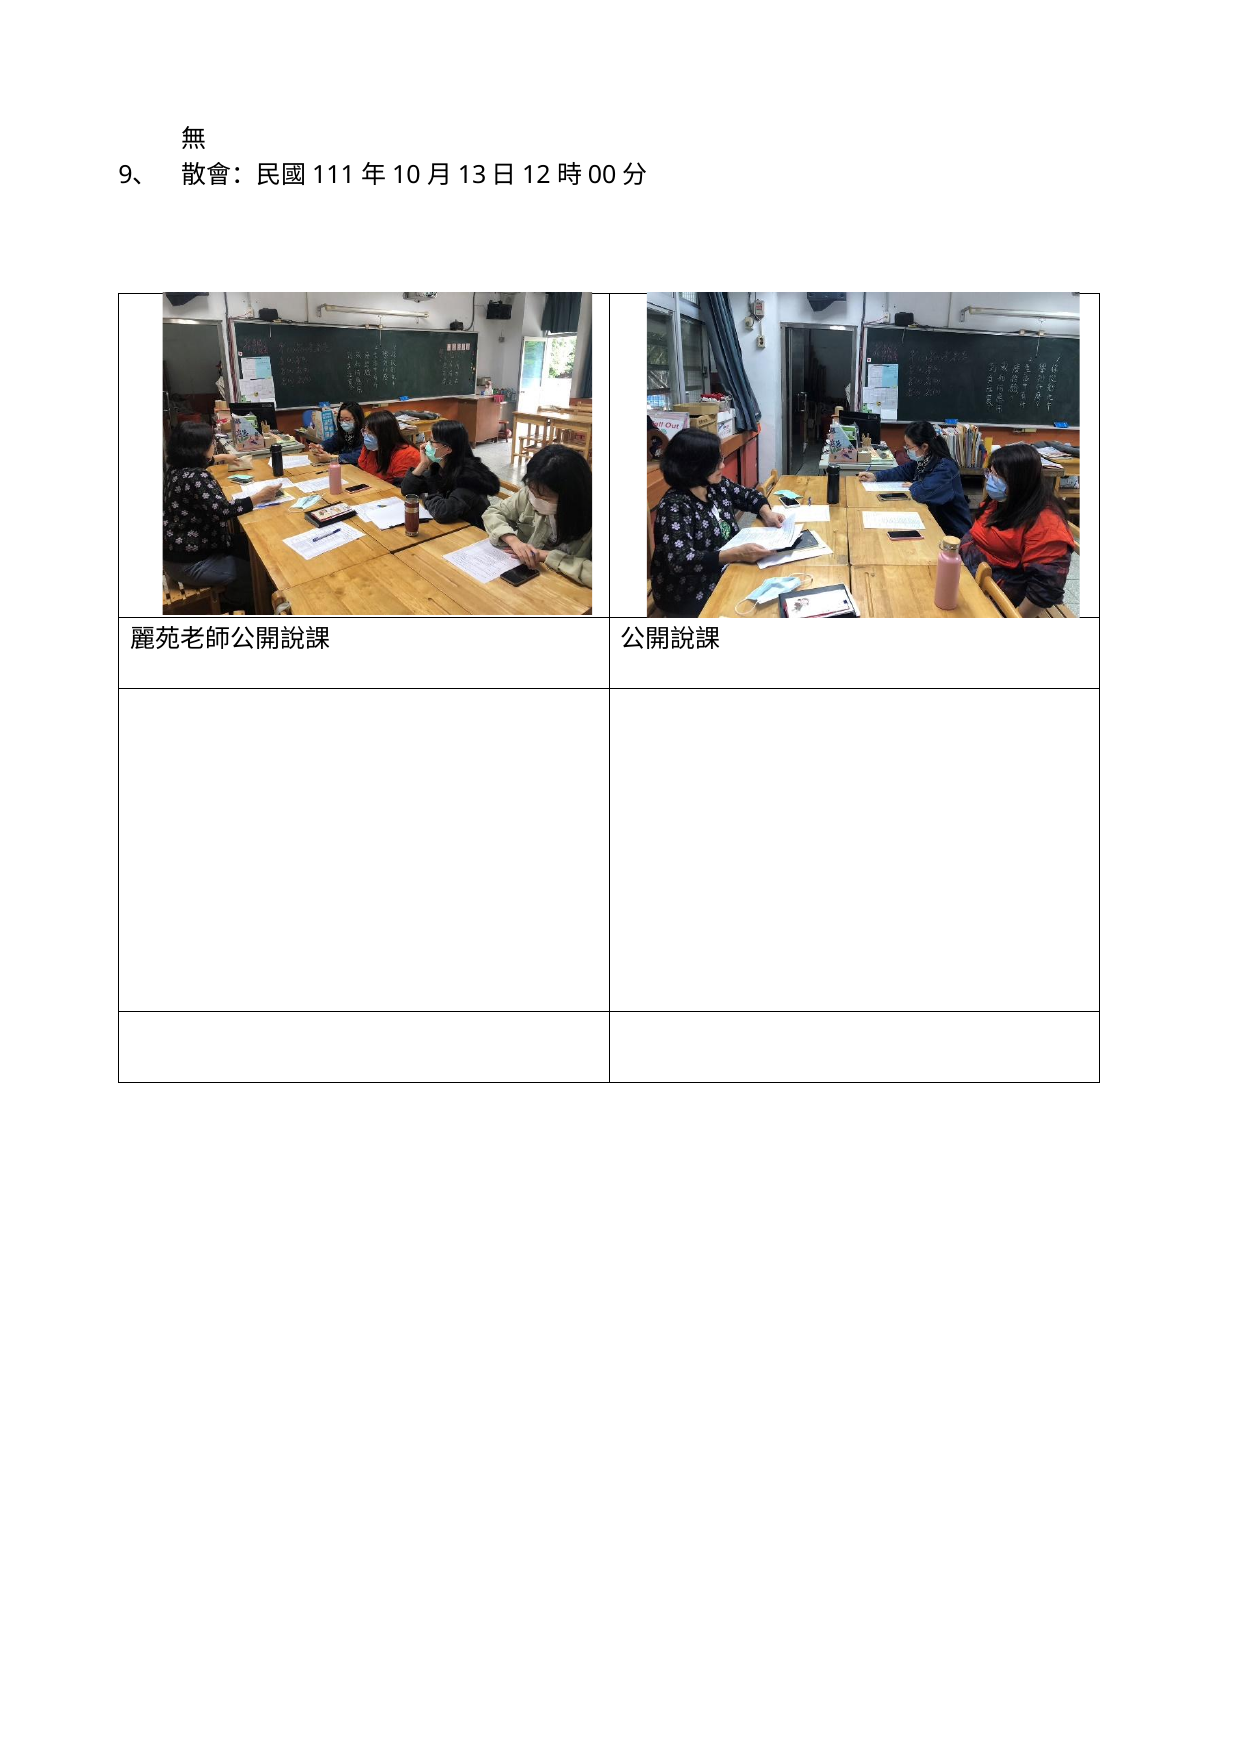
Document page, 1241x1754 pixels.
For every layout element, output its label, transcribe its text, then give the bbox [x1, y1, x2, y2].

table_header 每列2張照片 照片放置處： 7.5公分(寬)☓5.5公分(高) 圖一 [119, 294, 609, 617]
table_cell [610, 1012, 1099, 1082]
list 散會：民國 111 年 10 月 13日 12 時 00 分 [118, 154, 1122, 191]
picture [646, 292, 1080, 618]
text 無 [181, 118, 1122, 154]
table_cell 公開說課 [610, 618, 1099, 688]
table_header [610, 294, 646, 617]
table_cell [119, 689, 609, 1011]
table_cell 麗苑老師公開說課 [119, 618, 609, 688]
table_cell [119, 1012, 609, 1082]
picture [162, 292, 593, 615]
table_header [1080, 294, 1099, 617]
table_cell [610, 689, 1099, 1011]
